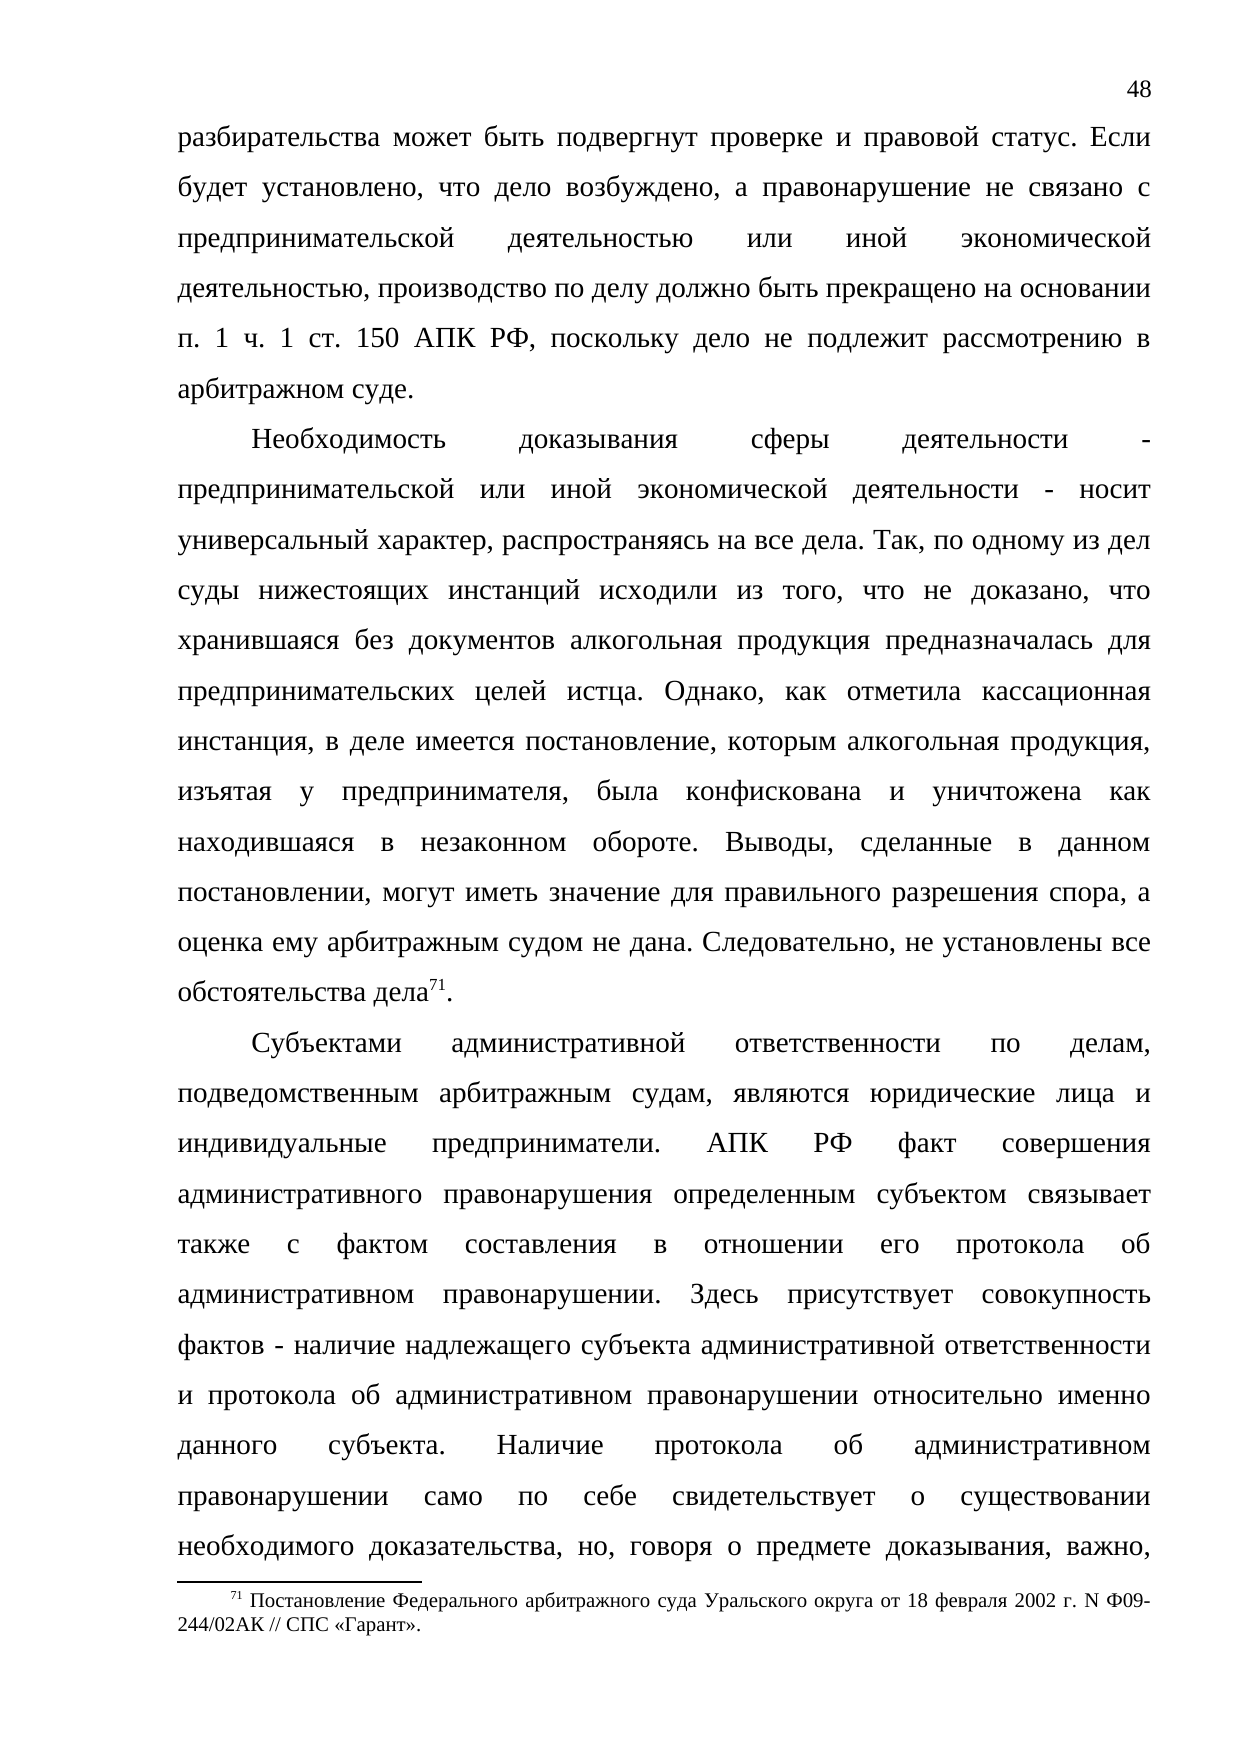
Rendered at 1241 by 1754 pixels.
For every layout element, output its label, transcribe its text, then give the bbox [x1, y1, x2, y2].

text Необходимость доказывания сферы деятельности - предпринимательской или иной экономической деятельности - носит универсальный характер, распространяясь на все дела. Так, по одному из дел суды нижестоящих инстанций исходили из того, что не доказано, что хранившаяся без документов алкогольная продукция предназначалась для предпринимательских целей истца. Однако, как отметила кассационная инстанция, в деле имеется постановление, которым алкогольная продукция, изъятая у предпринимателя, была конфискована и уничтожена как находившаяся в незаконном обороте. Выводы, сделанные в данном постановлении, могут иметь значение для правильного разрешения спора, а оценка ему арбитражным судом не дана. Следовательно, не установлены все обстоятельства дела. [177, 421, 1152, 1008]
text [177, 1025, 1152, 1562]
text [177, 119, 1152, 404]
